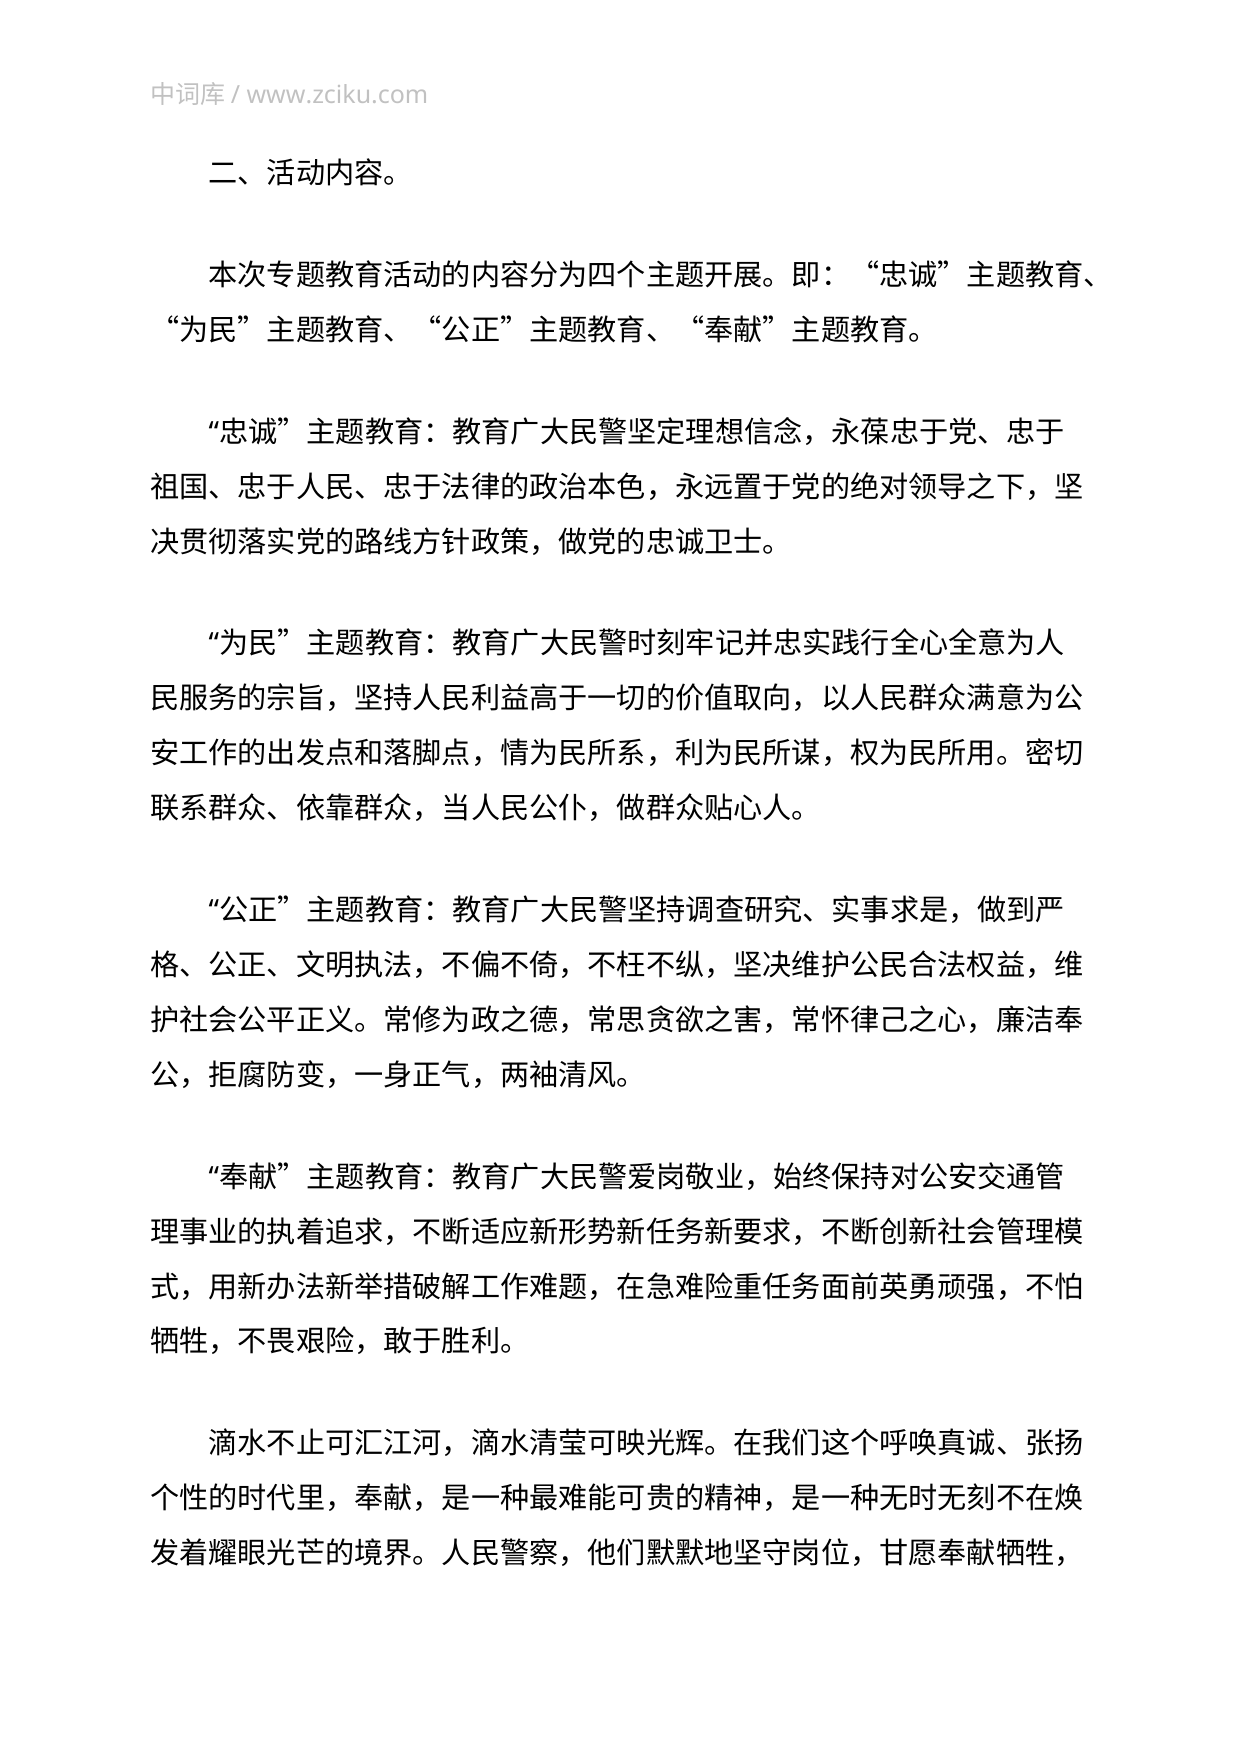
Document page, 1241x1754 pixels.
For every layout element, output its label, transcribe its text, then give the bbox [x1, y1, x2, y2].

text 本次专题教育活动的内容分为四个主题开展。即：“忠诚”主题教育、“为民”主题教育、“公正”主题教育、“奉献”主题教育。 [150, 252, 1090, 349]
text “奉献”主题教育：教育广大民警爱岗敬业，始终保持对公安交通管理事业的执着追求，不断适应新形势新任务新要求，不断创新社会管理模式，用新办法新举措破解工作难题，在急难险重任务面前英勇顽强，不怕牺牲，不畏艰险，敢于胜利。 [150, 1153, 1090, 1360]
text “为民”主题教育：教育广大民警时刻牢记并忠实践行全心全意为人民服务的宗旨，坚持人民利益高于一切的价值取向，以人民群众满意为公安工作的出发点和落脚点，情为民所系，利为民所谋，权为民所用。密切联系群众、依靠群众，当人民公仆，做群众贴心人。 [150, 620, 1090, 827]
text “公正”主题教育：教育广大民警坚持调查研究、实事求是，做到严格、公正、文明执法，不偏不倚，不枉不纵，坚决维护公民合法权益，维护社会公平正义。常修为政之德，常思贪欲之害，常怀律己之心，廉洁奉公，拒腐防变，一身正气，两袖清风。 [150, 887, 1090, 1094]
text 二、活动内容。 [150, 150, 1090, 192]
text “忠诚”主题教育：教育广大民警坚定理想信念，永葆忠于党、忠于祖国、忠于人民、忠于法律的政治本色，永远置于党的绝对领导之下，坚决贯彻落实党的路线方针政策，做党的忠诚卫士。 [150, 408, 1090, 561]
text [150, 1420, 1090, 1572]
